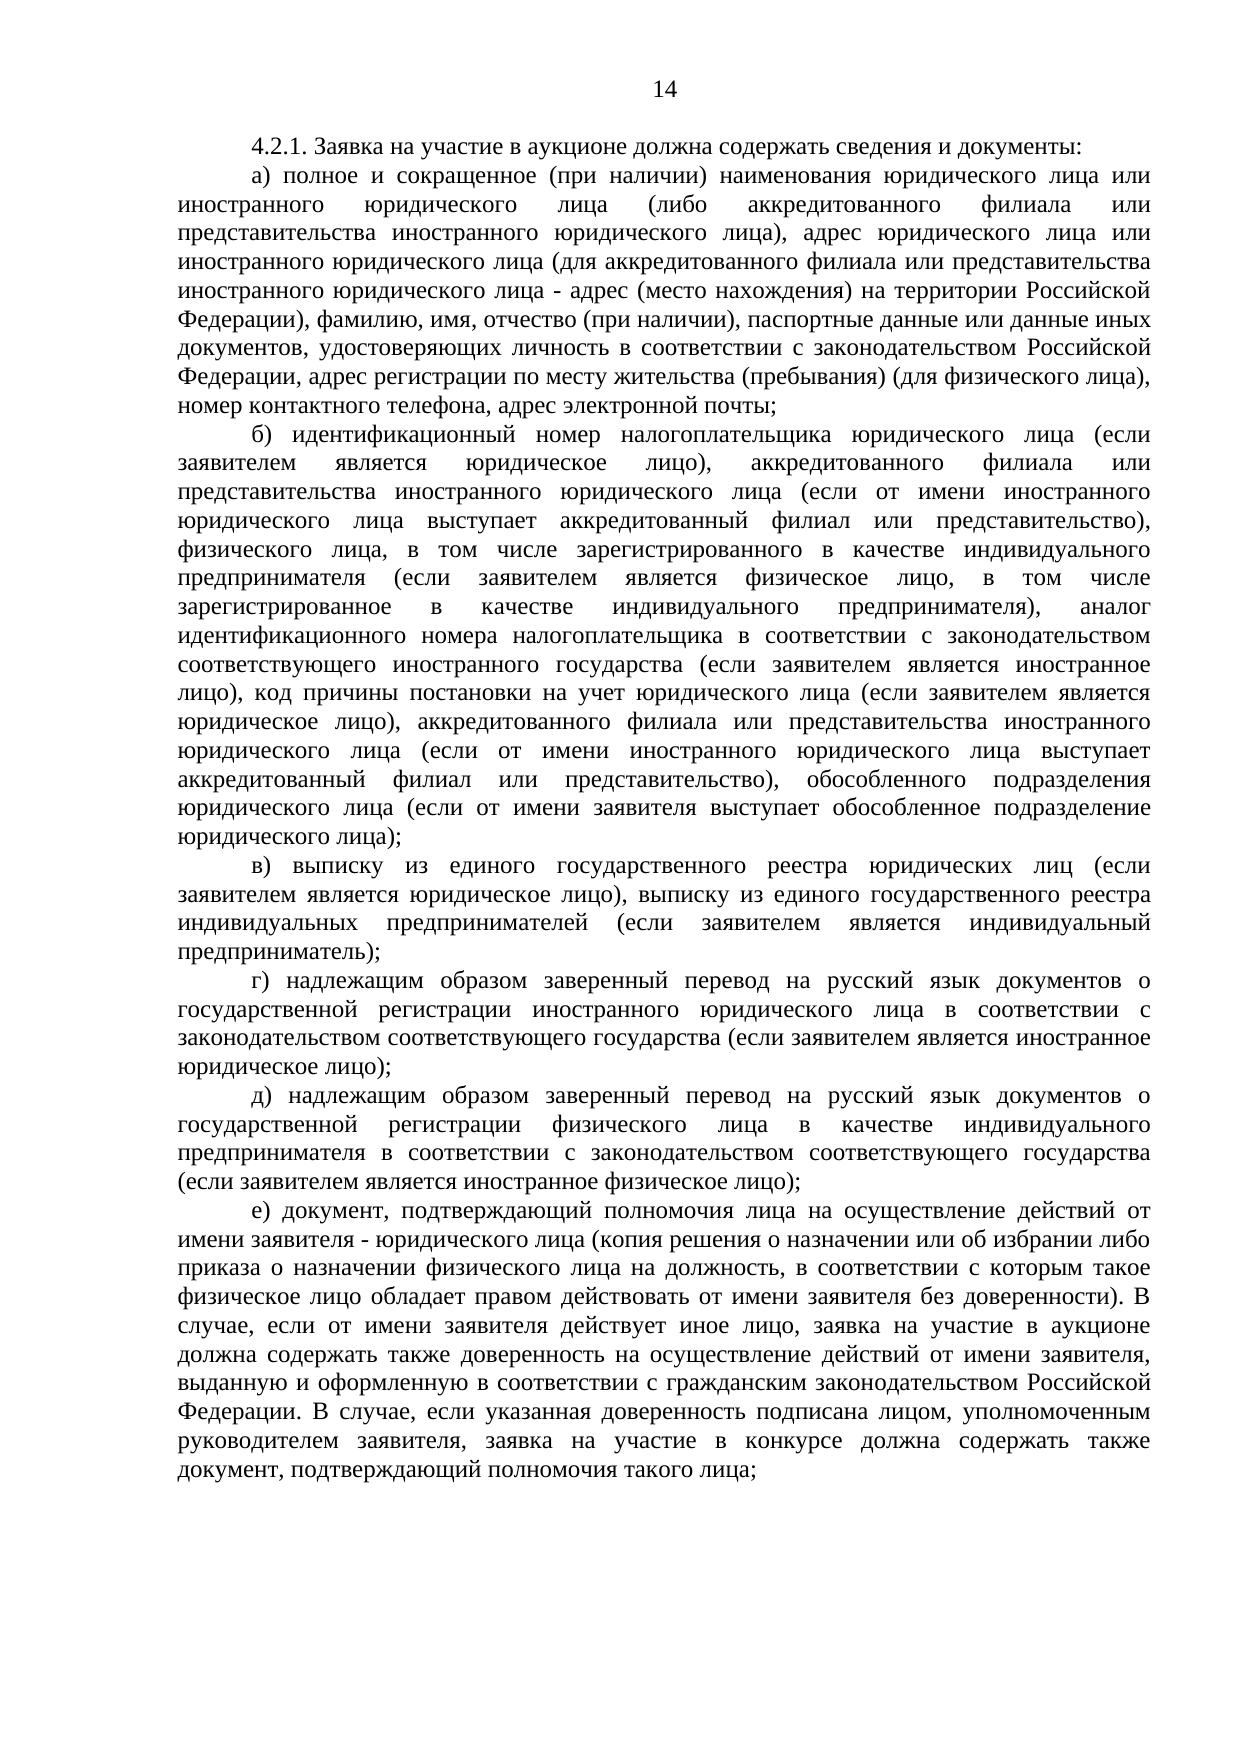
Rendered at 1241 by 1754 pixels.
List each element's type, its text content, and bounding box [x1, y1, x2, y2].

text 4.2.1. Заявка на участие в аукционе должна содержать сведения и документы: [177, 131, 1152, 160]
text б) идентификационный номер налогоплательщика юридического лица (если заявителем является юридическое лицо), аккредитованного филиала или представительства иностранного юридического лица (если от имени иностранного юридического лица выступает аккредитованный филиал или представительство), физического лица, в том числе зарегистрированного в качестве индивидуального предпринимателя (если заявителем является физическое лицо, в том числе зарегистрированное в качестве индивидуального предпринимателя), аналог идентификационного номера налогоплательщика в соответствии с законодательством соответствующего иностранного государства (если заявителем является иностранное лицо), код причины постановки на учет юридического лица (если заявителем является юридическое лицо), аккредитованного филиала или представительства иностранного юридического лица (если от имени иностранного юридического лица выступает аккредитованный филиал или представительство), обособленного подразделения юридического лица (если от имени заявителя выступает обособленное подразделение юридического лица); [177, 419, 1152, 850]
text а) полное и сокращенное (при наличии) наименования юридического лица или иностранного юридического лица (либо аккредитованного филиала или представительства иностранного юридического лица), адрес юридического лица или иностранного юридического лица (для аккредитованного филиала или представительства иностранного юридического лица - адрес (место нахождения) на территории Российской Федерации), фамилию, имя, отчество (при наличии), паспортные данные или данные иных документов, удостоверяющих личность в соответствии с законодательством Российской Федерации, адрес регистрации по месту жительства (пребывания) (для физического лица), номер контактного телефона, адрес электронной почты; [177, 160, 1152, 419]
text г) надлежащим образом заверенный перевод на русский язык документов о государственной регистрации иностранного юридического лица в соответствии с законодательством соответствующего государства (если заявителем является иностранное юридическое лицо); [177, 965, 1152, 1080]
text д) надлежащим образом заверенный перевод на русский язык документов о государственной регистрации физического лица в качестве индивидуального предпринимателя в соответствии с законодательством соответствующего государства (если заявителем является иностранное физическое лицо); [177, 1080, 1152, 1195]
text е) документ, подтверждающий полномочия лица на осуществление действий от имени заявителя - юридического лица (копия решения о назначении или об избрании либо приказа о назначении физического лица на должность, в соответствии с которым такое физическое лицо обладает правом действовать от имени заявителя без доверенности). В случае, если от имени заявителя действует иное лицо, заявка на участие в аукционе должна содержать также доверенность на осуществление действий от имени заявителя, выданную и оформленную в соответствии с гражданским законодательством Российской Федерации. В случае, если указанная доверенность подписана лицом, уполномоченным руководителем заявителя, заявка на участие в конкурсе должна содержать также документ, подтверждающий полномочия такого лица; [177, 1195, 1152, 1482]
text в) выписку из единого государственного реестра юридических лиц (если заявителем является юридическое лицо), выписку из единого государственного реестра индивидуальных предпринимателей (если заявителем является индивидуальный предприниматель); [177, 850, 1152, 965]
